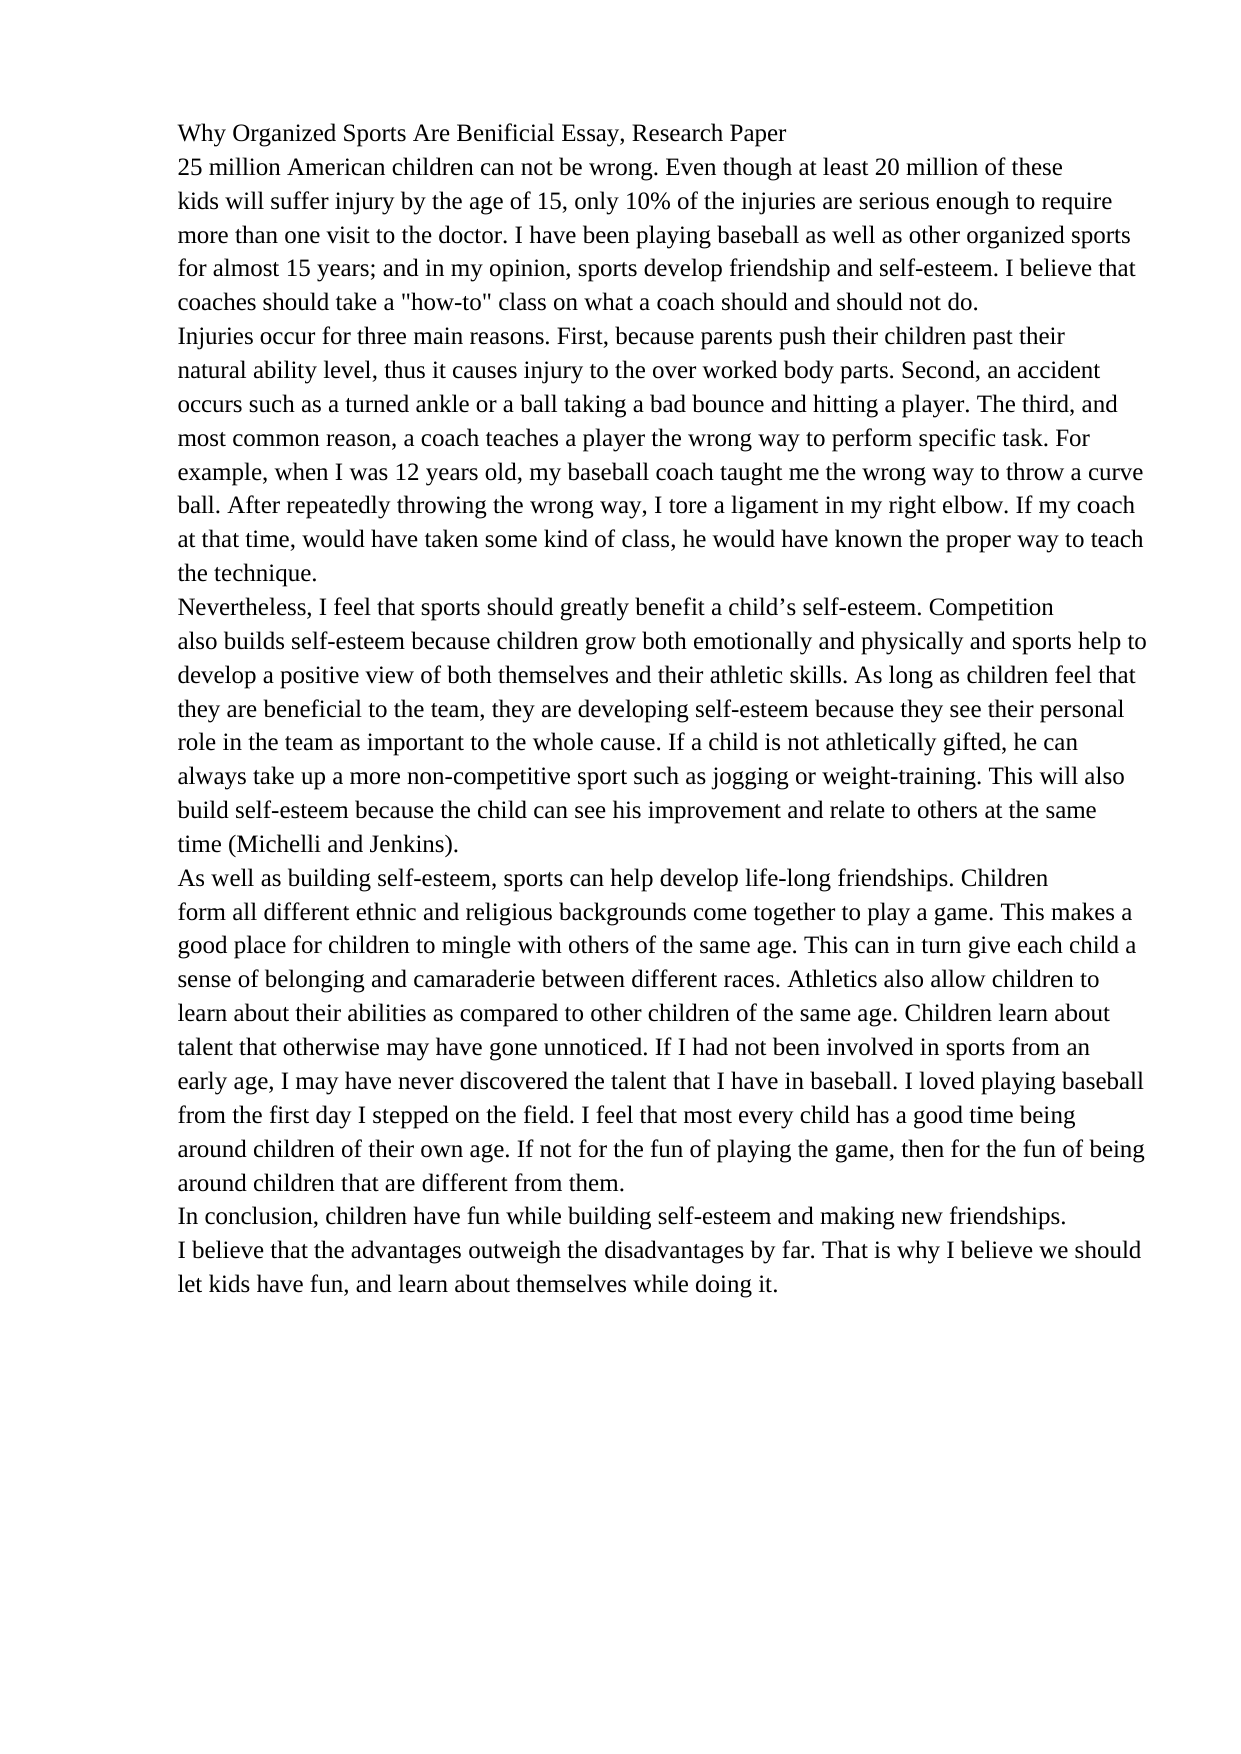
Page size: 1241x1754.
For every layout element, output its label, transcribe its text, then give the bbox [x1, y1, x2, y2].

text build self-esteem because the child can see his improvement and relate to others at the same [177, 795, 1152, 824]
text form all different ethnic and religious backgrounds come together to play a game. This makes a [177, 897, 1152, 926]
text time (Michelli and Jenkins). [177, 829, 1152, 858]
text As well as building self-esteem, sports can help develop life-long friendships. Children [177, 863, 1152, 892]
text more than one visit to the doctor. I have been playing baseball as well as other organized sports [177, 220, 1152, 248]
text In conclusion, children have fun while building self-esteem and making new friendships. [177, 1201, 1152, 1230]
text develop a positive view of both themselves and their athletic skills. As long as children feel that [177, 660, 1152, 688]
text always take up a more non-competitive sport such as jogging or weight-training. This will also [177, 761, 1152, 790]
text most common reason, a coach teaches a player the wrong way to perform specific task. For [177, 423, 1152, 452]
text sense of belonging and camaraderie between different races. Athletics also allow children to [177, 964, 1152, 993]
text ball. After repeatedly throwing the wrong way, I tore a ligament in my right elbow. If my coach [177, 491, 1152, 519]
text talent that otherwise may have gone unnoticed. If I had not been involved in sports from an [177, 1032, 1152, 1061]
text the technique. [177, 558, 1152, 587]
text coaches should take a "how-to" class on what a coach should and should not do. [177, 287, 1152, 316]
text early age, I may have never discovered the talent that I have in baseball. I loved playing baseball [177, 1066, 1152, 1095]
text natural ability level, thus it causes injury to the over worked body parts. Second, an accident [177, 355, 1152, 384]
text good place for children to mingle with others of the same age. This can in turn give each child a [177, 931, 1152, 959]
text 25 million American children can not be wrong. Even though at least 20 million of these [177, 152, 1152, 181]
text learn about their abilities as compared to other children of the same age. Children learn about [177, 998, 1152, 1027]
text at that time, would have taken some kind of class, he would have known the proper way to teach [177, 524, 1152, 553]
text Injuries occur for three main reasons. First, because parents push their children past their [177, 321, 1152, 350]
text for almost 15 years; and in my opinion, sports develop friendship and self-esteem. I believe that [177, 253, 1152, 282]
text role in the team as important to the whole cause. If a child is not athletically gifted, he can [177, 727, 1152, 756]
text Nevertheless, I feel that sports should greatly benefit a child’s self-esteem. Competition [177, 592, 1152, 621]
text let kids have fun, and learn about themselves while doing it. [177, 1269, 1152, 1298]
text occurs such as a turned ankle or a ball taking a bad bounce and hitting a player. The third, and [177, 389, 1152, 418]
text kids will suffer injury by the age of 15, only 10% of the injuries are serious enough to require [177, 186, 1152, 214]
text example, when I was 12 years old, my baseball coach taught me the wrong way to throw a curve [177, 457, 1152, 485]
text also builds self-esteem because children grow both emotionally and physically and sports help to [177, 626, 1152, 655]
text Why Organized Sports Are Benificial Essay, Research Paper [177, 118, 1152, 147]
text they are beneficial to the team, they are developing self-esteem because they see their personal [177, 694, 1152, 722]
text around children of their own age. If not for the fun of playing the game, then for the fun of being [177, 1134, 1152, 1162]
text around children that are different from them. [177, 1168, 1152, 1196]
text from the first day I stepped on the field. I feel that most every child has a good time being [177, 1100, 1152, 1129]
text I believe that the advantages outweigh the disadvantages by far. That is why I believe we should [177, 1235, 1152, 1264]
